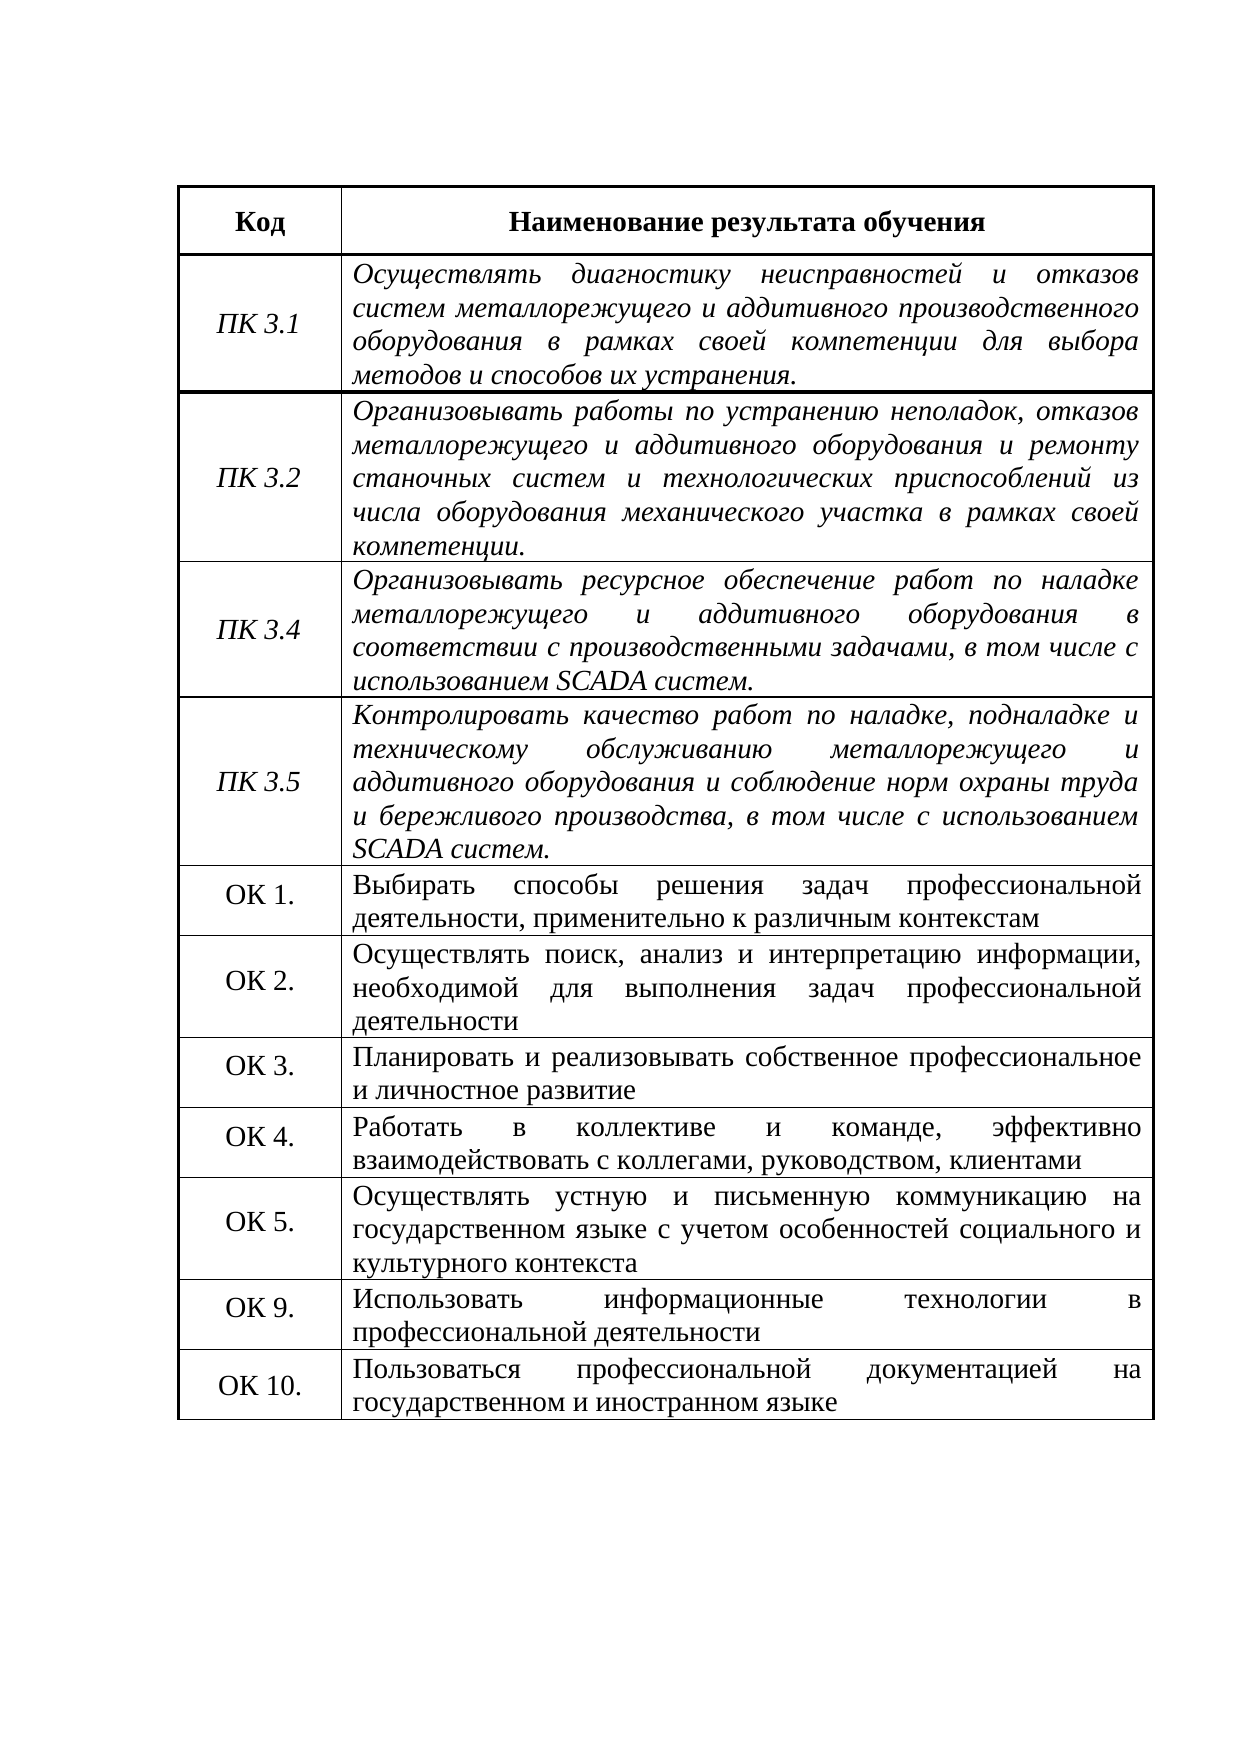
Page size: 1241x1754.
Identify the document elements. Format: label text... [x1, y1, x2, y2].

table_cell ОК 4. [180, 1108, 341, 1177]
table_cell Осуществлять диагностику неисправностей и отказов систем металлорежущего и аддитивного производственного оборудования в рамках своей компетенции для выбора методов и способов их устранения. [342, 256, 1152, 390]
table_cell ПК 3.4 [180, 562, 341, 696]
table_cell Осуществлять устную и письменную коммуникацию на государственном языке с учетом особенностей социального и культурного контекста [342, 1178, 1152, 1279]
table_header Наименование результата обучения [342, 188, 1152, 253]
table_cell ОК 9. [180, 1280, 341, 1349]
table_cell ОК 10. [180, 1350, 341, 1419]
table_cell Работать в коллективе и команде, эффективно взаимодействовать с коллегами, руководством, клиентами [342, 1108, 1152, 1177]
table_cell ОК 2. [180, 936, 341, 1037]
table_cell Осуществлять поиск, анализ и интерпретацию информации, необходимой для выполнения задач профессиональной деятельности [342, 936, 1152, 1037]
table_header Код [180, 188, 341, 253]
table_cell Организовывать работы по устранению неполадок, отказов металлорежущего и аддитивного оборудования и ремонту станочных систем и технологических приспособлений из числа оборудования механического участка в рамках своей компетенции. [342, 394, 1152, 561]
table_cell ПК 3.1 [180, 256, 341, 390]
table_cell ПК 3.2 [180, 394, 341, 561]
table_cell ПК 3.5 [180, 698, 341, 865]
table_cell Организовывать ресурсное обеспечение работ по наладке металлорежущего и аддитивного оборудования в соответствии с производственными задачами, в том числе с использованием SCADA систем. [342, 562, 1152, 696]
table_cell Пользоваться профессиональной документацией на государственном и иностранном языке [342, 1350, 1152, 1419]
table_cell Использовать информационные технологии в профессиональной деятельности [342, 1280, 1152, 1349]
table_cell ОК 5. [180, 1178, 341, 1279]
table_cell Выбирать способы решения задач профессиональной деятельности, применительно к различным контекстам [342, 866, 1152, 935]
table_cell ОК 3. [180, 1038, 341, 1107]
table_cell Планировать и реализовывать собственное профессиональное и личностное развитие [342, 1038, 1152, 1107]
table_cell ОК 1. [180, 866, 341, 935]
table_cell Контролировать качество работ по наладке, подналадке и техническому обслуживанию металлорежущего и аддитивного оборудования и соблюдение норм охраны труда и бережливого производства, в том числе с использованием SCADA систем. [342, 698, 1152, 865]
